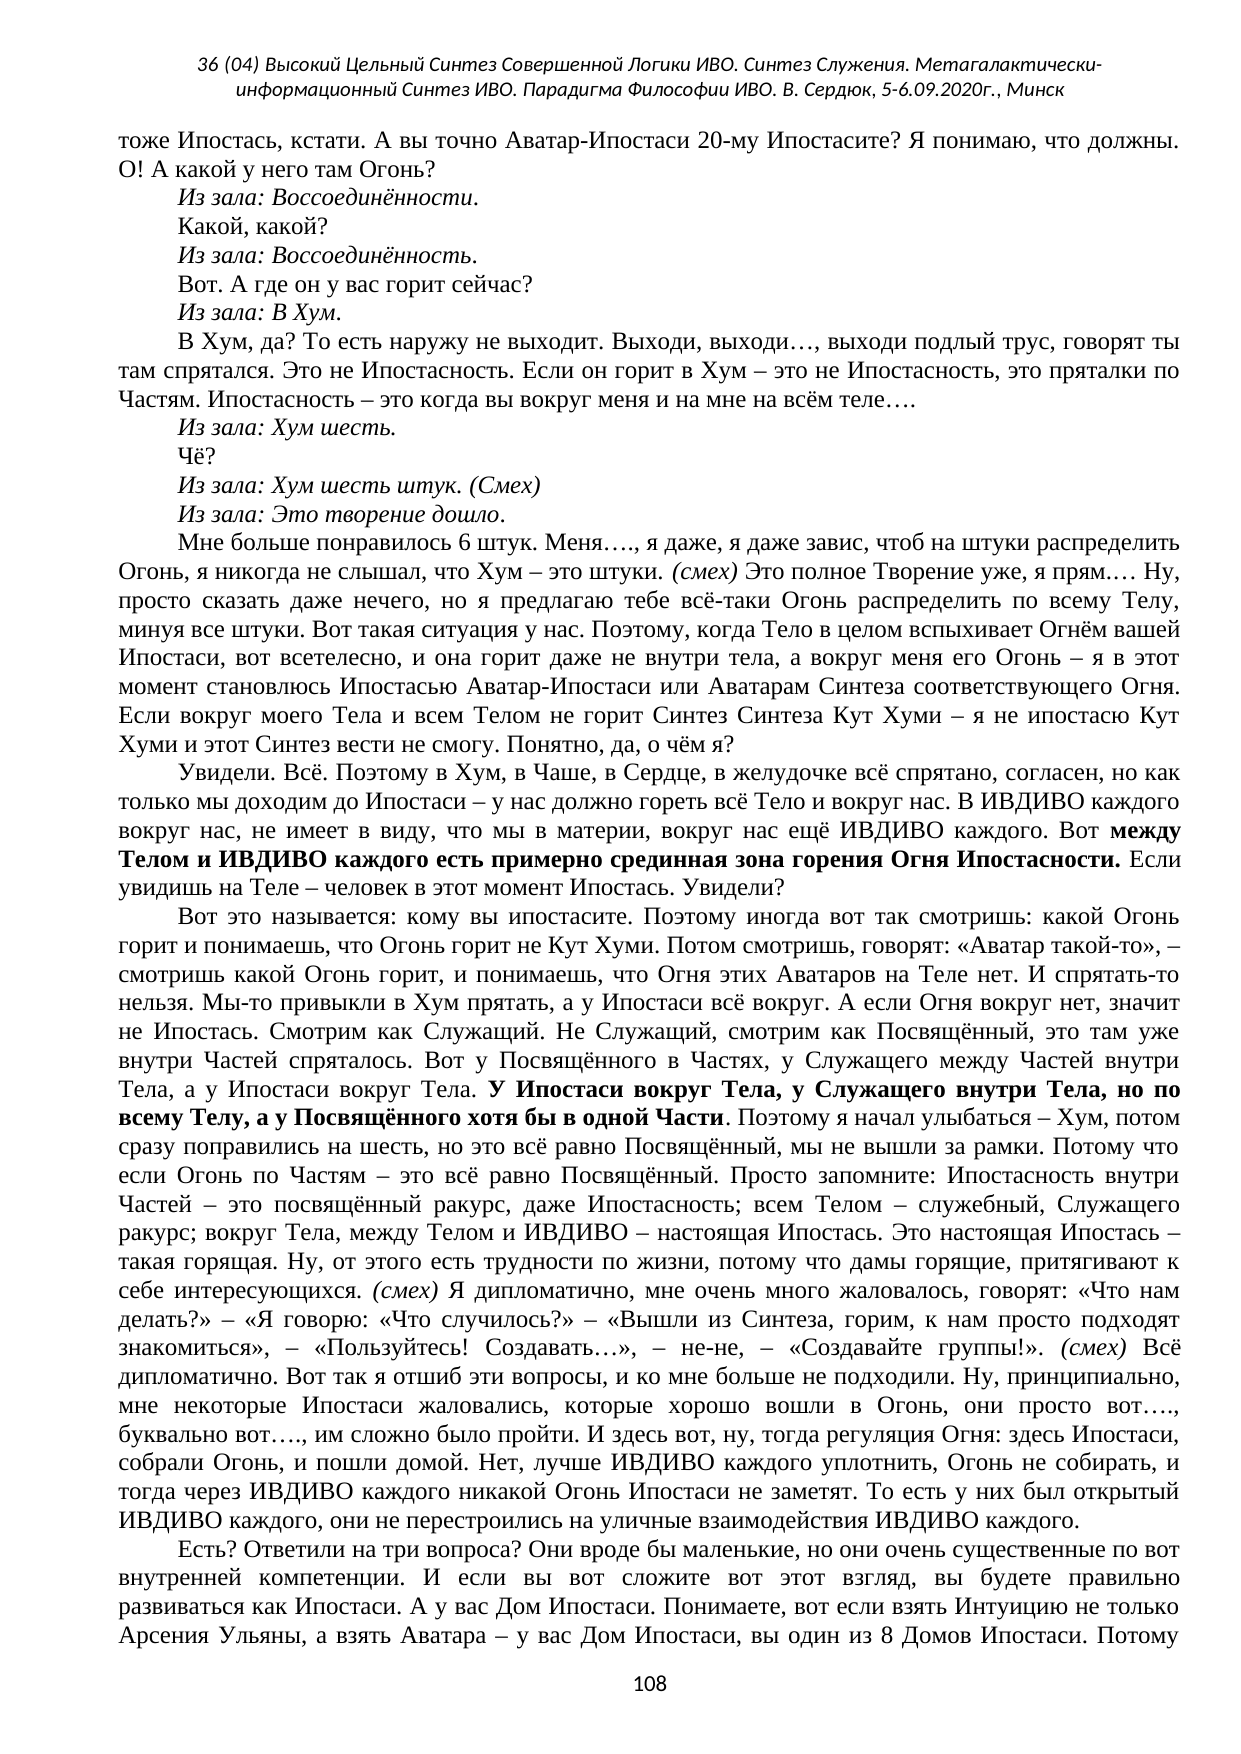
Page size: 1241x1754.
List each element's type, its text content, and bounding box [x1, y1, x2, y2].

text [118, 1534, 1181, 1649]
text Из зала: Воссоединённости. [118, 182, 1181, 211]
text Вот. А где он у вас горит сейчас? [118, 269, 1181, 297]
text Из зала: Воссоединённость. [118, 240, 1181, 269]
text Какой, какой? [118, 211, 1181, 240]
text Из зала: В Хум. [118, 297, 1181, 326]
text Вот это называется: кому вы ипостасите. Поэтому иногда вот так смотришь: какой Огонь горит и понимаешь, что Огонь горит не Кут Хуми. Потом смотришь, говорят: «Аватар такой-то», – смотришь какой Огонь горит, и понимаешь, что Огня этих Аватаров на Теле нет. И спрятать-то нельзя. Мы-то привыкли в Хум прятать, а у Ипостаси всё вокруг. А если Огня вокруг нет, значит не Ипостась. Смотрим как Служащий. Не Служащий, смотрим как Посвящённый, это там уже внутри Частей спряталось. Вот у Посвящённого в Частях, у Служащего между Частей внутри Тела, а у Ипостаси вокруг Тела. У Ипостаси вокруг Тела, у Служащего внутри Тела, но по всему Телу, а у Посвящённого хотя бы в одной Части. Поэтому я начал улыбаться – Хум, потом сразу поправились на шесть, но это всё равно Посвящённый, мы не вышли за рамки. Потому что если Огонь по Частям – это всё равно Посвящённый. Просто запомните: Ипостасность внутри Частей – это посвящённый ракурс, даже Ипостасность; всем Телом – служебный, Служащего ракурс; вокруг Тела, между Телом и ИВДИВО – настоящая Ипостась. Это настоящая Ипостась – такая горящая. Ну, от этого есть трудности по жизни, потому что дамы горящие, притягивают к себе интересующихся. (смех) Я дипломатично, мне очень много жаловалось, говорят: «Что нам делать?» – «Я говорю: «Что случилось?» – «Вышли из Синтеза, горим, к нам просто подходят знакомиться», – «Пользуйтесь! Создавать…», – не-не, – «Создавайте группы!». (смех) Всё дипломатично. Вот так я отшиб эти вопросы, и ко мне больше не подходили. Ну, принципиально, мне некоторые Ипостаси жаловались, которые хорошо вошли в Огонь, они просто вот…., буквально вот…., им сложно было пройти. И здесь вот, ну, тогда регуляция Огня: здесь Ипостаси, собрали Огонь, и пошли домой. Нет, лучше ИВДИВО каждого уплотнить, Огонь не собирать, и тогда через ИВДИВО каждого никакой Огонь Ипостаси не заметят. То есть у них был открытый ИВДИВО каждого, они не перестроились на уличные взаимодействия ИВДИВО каждого. [118, 901, 1181, 1534]
text В Хум, да? То есть наружу не выходит. Выходи, выходи…, выходи подлый трус, говорят ты там спрятался. Это не Ипостасность. Если он горит в Хум – это не Ипостасность, это пряталки по Частям. Ипостасность – это когда вы вокруг меня и на мне на всём теле…. [118, 326, 1181, 412]
text Увидели. Всё. Поэтому в Хум, в Чаше, в Сердце, в желудочке всё спрятано, согласен, но как только мы доходим до Ипостаси – у нас должно гореть всё Тело и вокруг нас. В ИВДИВО каждого вокруг нас, не имеет в виду, что мы в материи, вокруг нас ещё ИВДИВО каждого. Вот между Телом и ИВДИВО каждого есть примерно срединная зона горения Огня Ипостасности. Если увидишь на Теле – человек в этот момент Ипостась. Увидели? [118, 757, 1181, 901]
text Из зала: Хум шесть. [118, 412, 1181, 441]
text Мне больше понравилось 6 штук. Меня…., я даже, я даже завис, чтоб на штуки распределить Огонь, я никогда не слышал, что Хум – это штуки. (смех) Это полное Творение уже, я прям.… Ну, просто сказать даже нечего, но я предлагаю тебе всё-таки Огонь распределить по всему Телу, минуя все штуки. Вот такая ситуация у нас. Поэтому, когда Тело в целом вспыхивает Огнём вашей Ипостаси, вот всетелесно, и она горит даже не внутри тела, а вокруг меня его Огонь – я в этот момент становлюсь Ипостасью Аватар-Ипостаси или Аватарам Синтеза соответствующего Огня. Если вокруг моего Тела и всем Телом не горит Синтез Синтеза Кут Хуми – я не ипостасю Кут Хуми и этот Синтез вести не смогу. Понятно, да, о чём я? [118, 527, 1181, 757]
text Из зала: Хум шесть штук. (Смех) [118, 470, 1181, 499]
text Чё? [118, 441, 1181, 470]
text Из зала: Это творение дошло. [118, 499, 1181, 527]
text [118, 125, 1181, 182]
